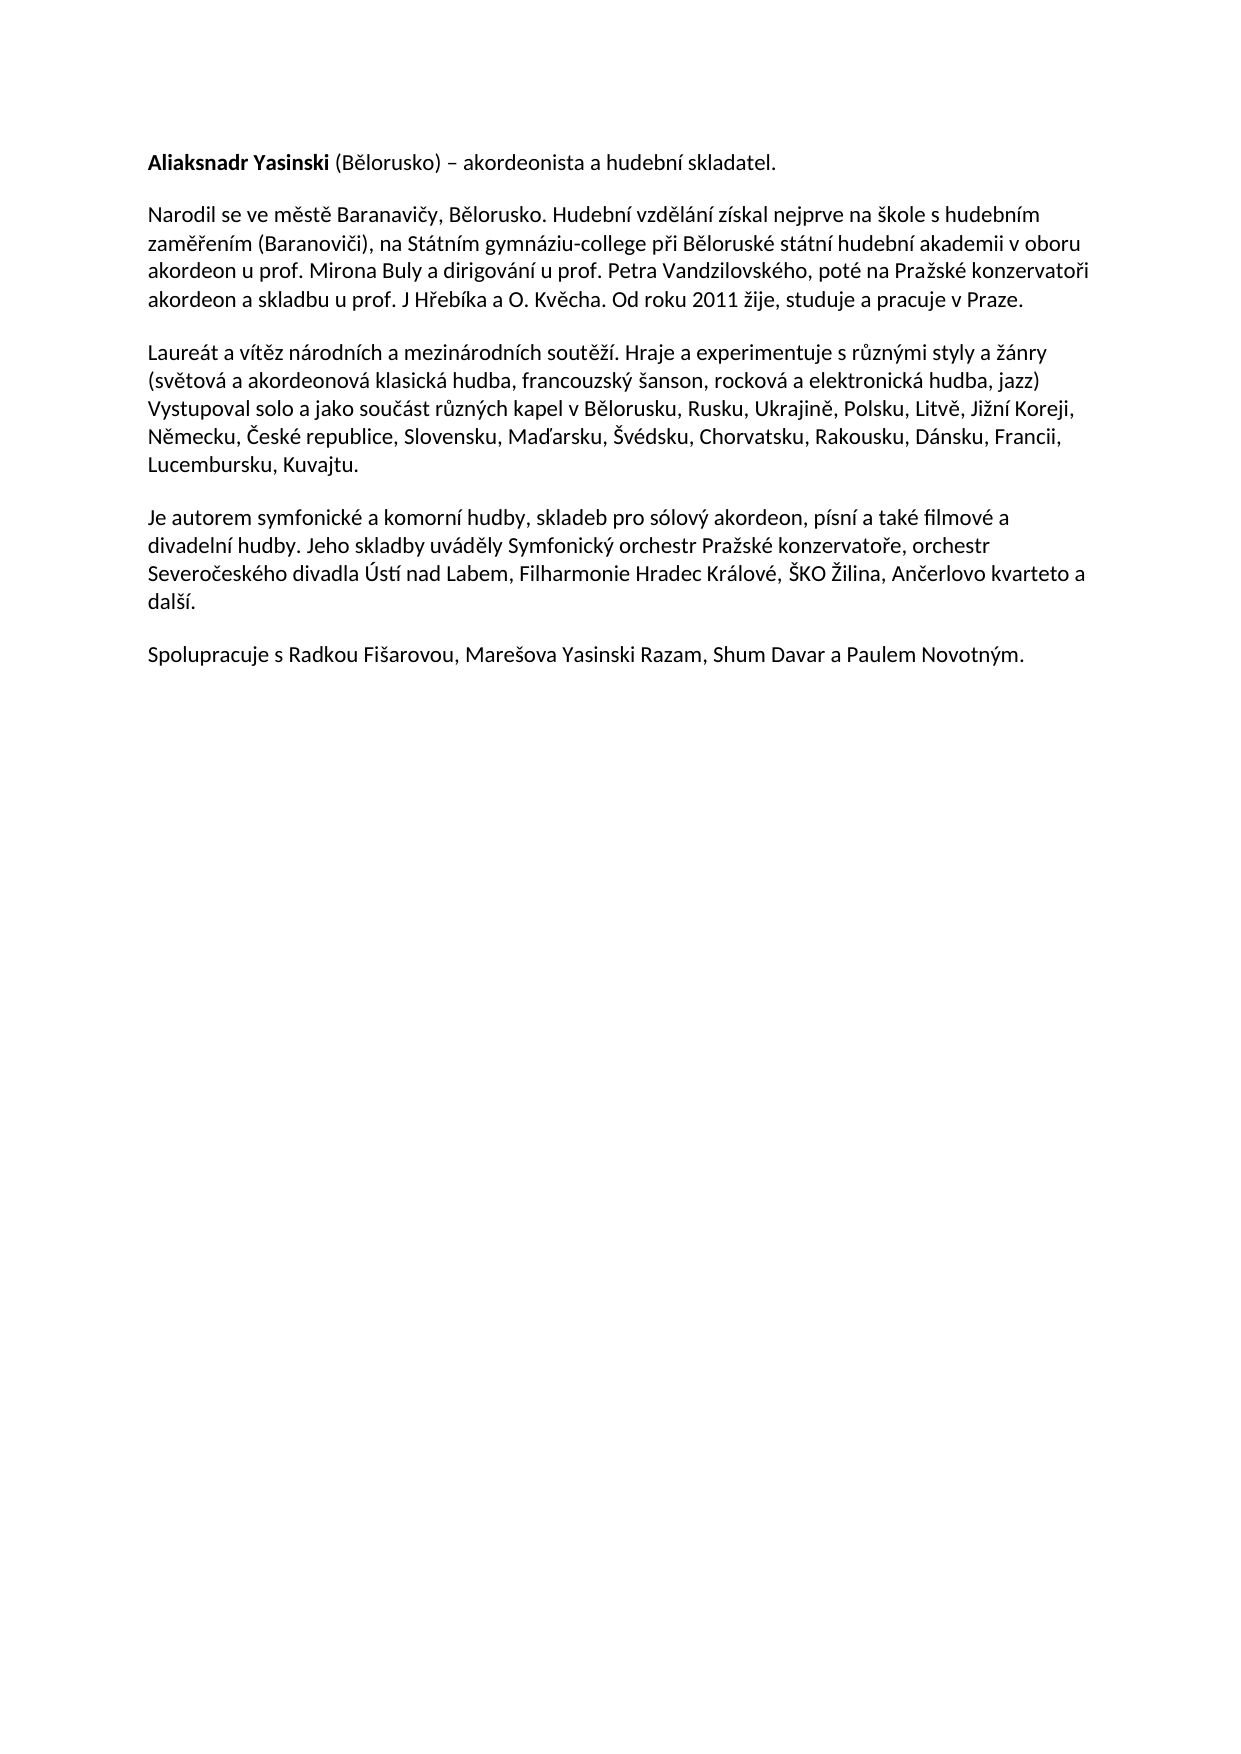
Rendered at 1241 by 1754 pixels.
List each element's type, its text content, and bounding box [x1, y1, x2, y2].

text Aliaksnadr Yasinski (Bělorusko) – akordeonista a hudební skladatel. [148, 148, 1093, 176]
text Narodil se ve městě Baranavičy, Bělorusko. Hudební vzdělání získal nejprve na škole s hudebním zaměřením (Baranoviči), na Státním gymnáziu-college při Běloruské státní hudební akademii v oboru akordeon u prof. Mirona Buly a dirigování u prof. Petra Vandzilovského, poté na Pražské konzervatoři akordeon a skladbu u prof. J Hřebíka a O. Kvěcha. Od roku 2011 žije, studuje a pracuje v Praze. [148, 201, 1093, 313]
text Je autorem symfonické a komorní hudby, skladeb pro sólový akordeon, písní a také filmové a divadelní hudby. Jeho skladby uváděly Symfonický orchestr Pražské konzervatoře, orchestr Severočeského divadla Ústí nad Labem, Filharmonie Hradec Králové, ŠKO Žilina, Ančerlovo kvarteto a další. [148, 503, 1093, 615]
text Laureát a vítěz národních a mezinárodních soutěží. Hraje a experimentuje s různými styly a žánry (světová a akordeonová klasická hudba, francouzský šanson, rocková a elektronická hudba, jazz) Vystupoval solo a jako součást různých kapel v Bělorusku, Rusku, Ukrajině, Polsku, Litvě, Jižní Koreji, Německu, České republice, Slovensku, Maďarsku, Švédsku, Chorvatsku, Rakousku, Dánsku, Francii, Lucembursku, Kuvajtu. [148, 338, 1093, 478]
text Spolupracuje s Radkou Fišarovou, Marešova Yasinski Razam, Shum Davar a Paulem Novotným. [148, 640, 1093, 668]
